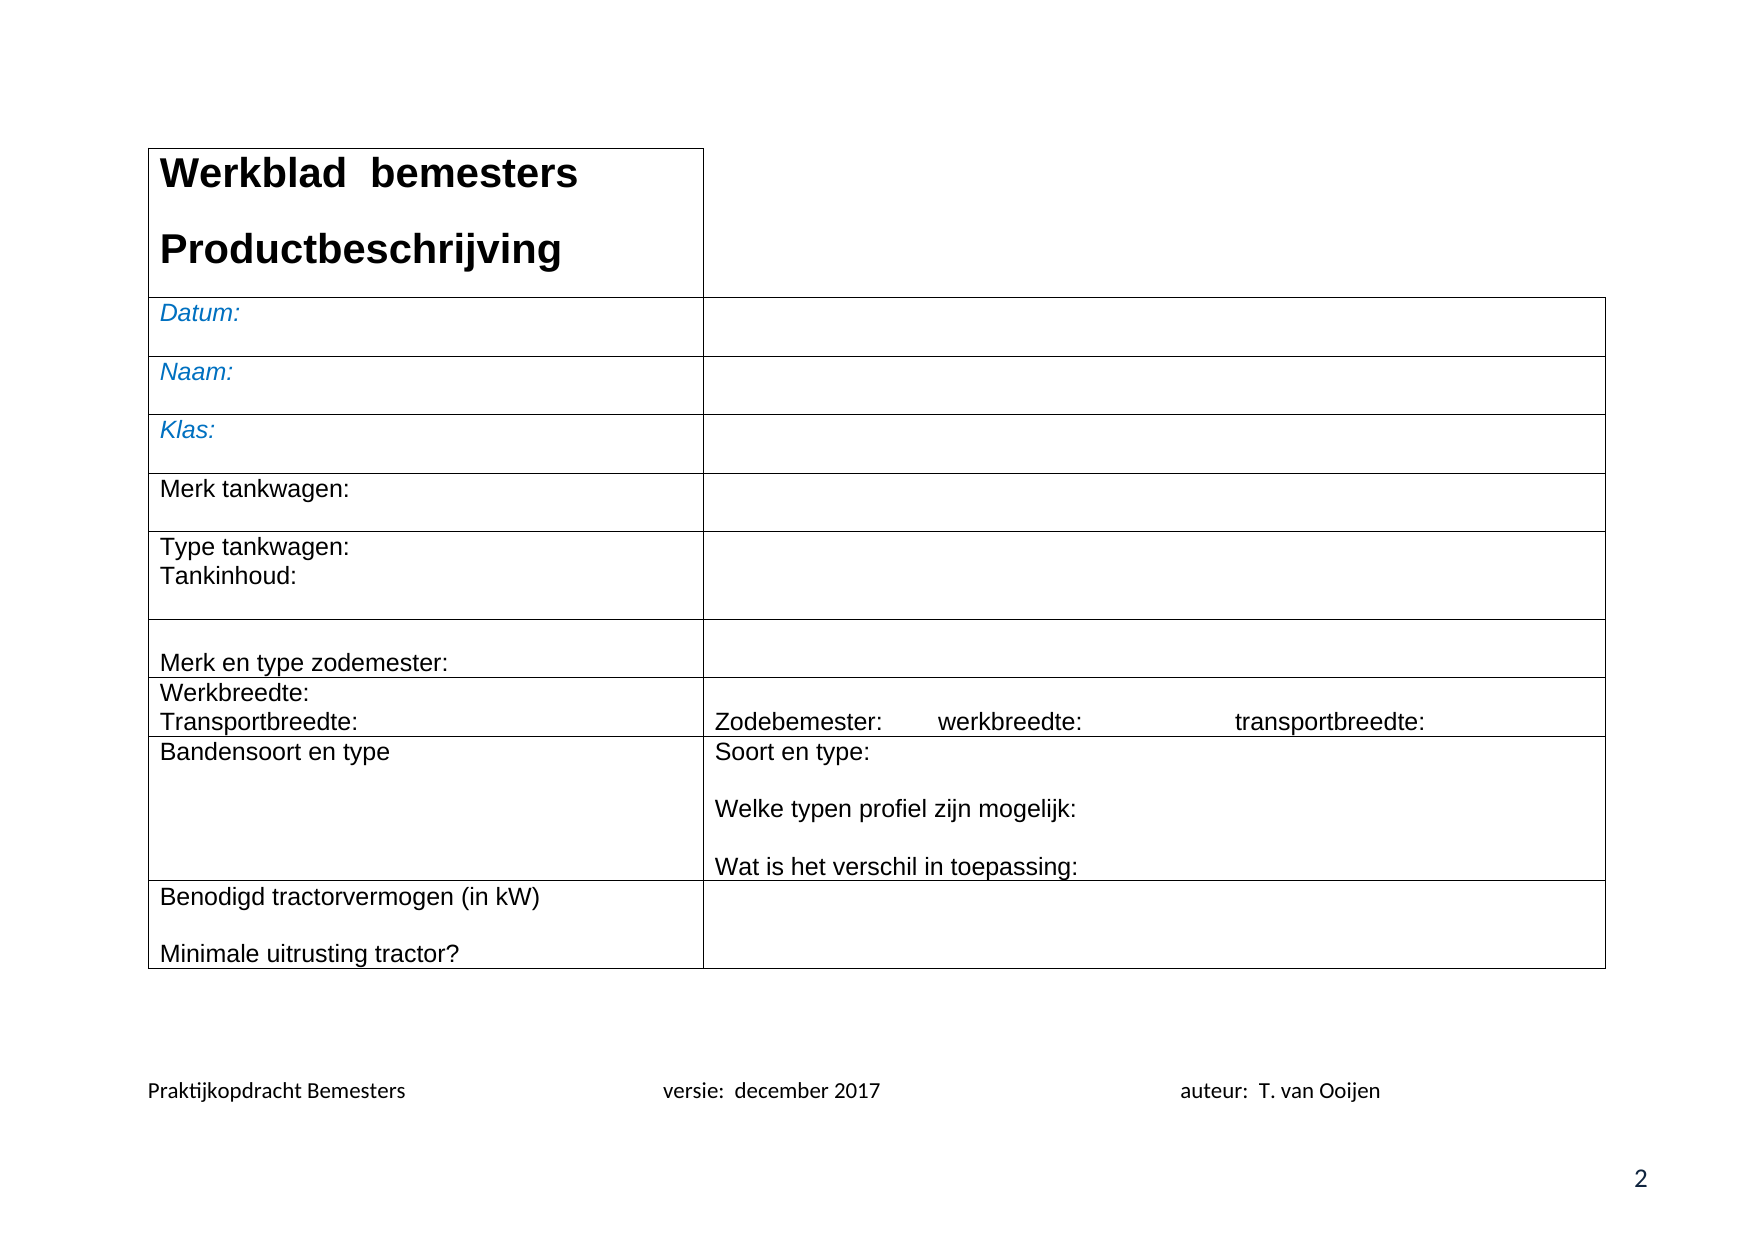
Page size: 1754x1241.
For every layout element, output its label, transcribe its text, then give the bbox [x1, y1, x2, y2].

table_cell Soort en type: Welke typen profiel zijn mogelijk: Wat is het verschil in toepassing: [704, 737, 1605, 880]
table_cell [704, 620, 1605, 677]
table_cell Datum: [149, 298, 703, 356]
table_cell [704, 881, 1605, 968]
table_cell Merk en type zodemester: [149, 620, 703, 677]
table_cell Benodigd tractorvermogen (in kW) Minimale uitrusting tractor? [149, 881, 703, 968]
table_cell [704, 474, 1605, 531]
table_header Werkblad bemesters Productbeschrijving [149, 149, 703, 297]
table_cell Type tankwagen: Tankinhoud: [149, 532, 703, 618]
table_cell Bandensoort en type [149, 737, 703, 880]
table_cell Merk tankwagen: [149, 474, 703, 531]
table_cell [704, 298, 1605, 356]
table_cell [704, 357, 1605, 414]
table_cell [704, 532, 1605, 618]
table_cell Klas: [149, 415, 703, 473]
table_cell [704, 415, 1605, 473]
table_cell Naam: [149, 357, 703, 414]
table_cell Zodebemester: werkbreedte: transportbreedte: [704, 678, 1605, 736]
table_cell Werkbreedte: Transportbreedte: [149, 678, 703, 736]
